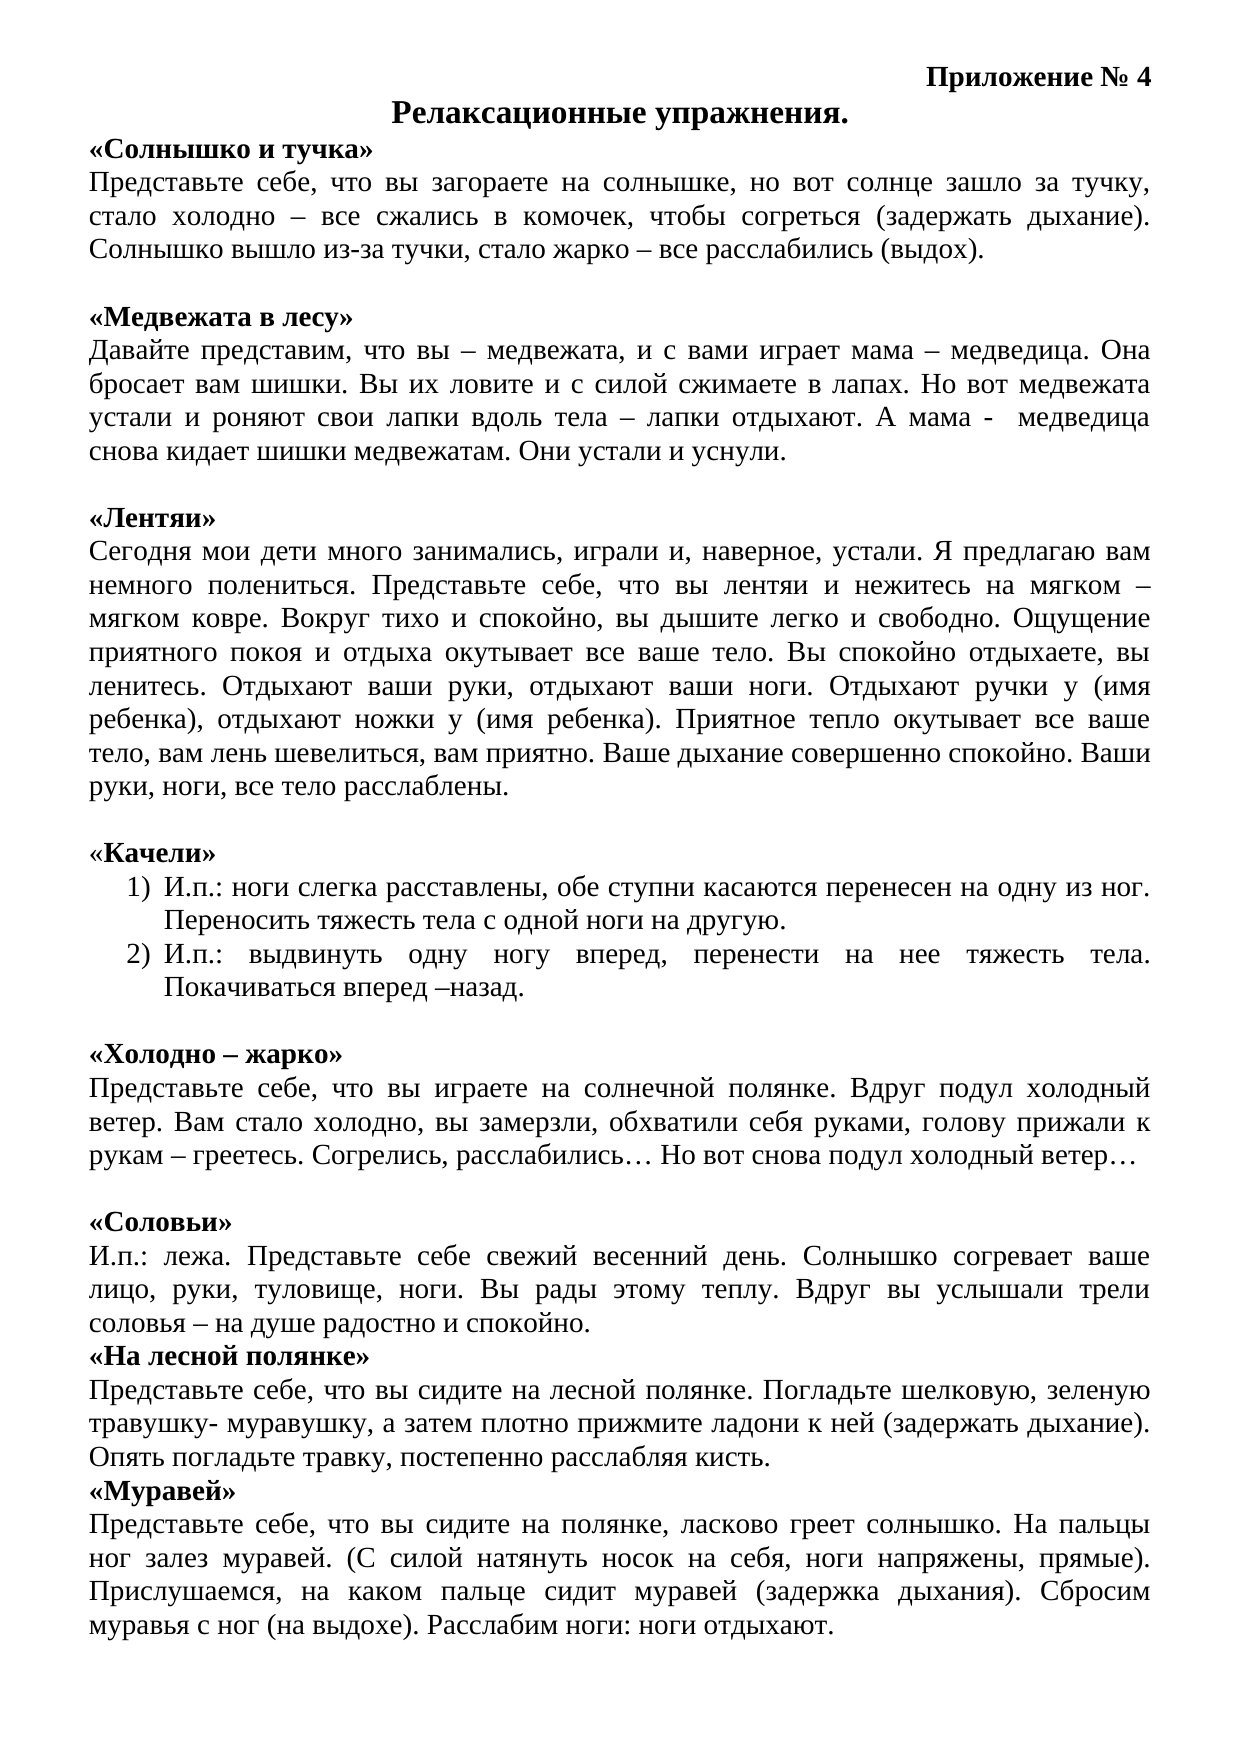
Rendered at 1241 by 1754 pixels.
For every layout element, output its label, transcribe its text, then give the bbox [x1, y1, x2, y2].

text «Медвежата в лесу» [89, 299, 1152, 332]
text Приложение № 4 [89, 59, 1152, 93]
text «Муравей» [89, 1473, 1152, 1506]
text И.п.: лежа. Представьте себе свежий весенний день. Солнышко согревает ваше лицо, руки, туловище, ноги. Вы рады этому теплу. Вдруг вы услышали трели соловья – на душе радостно и спокойно. [89, 1238, 1152, 1338]
text Давайте представим, что вы – медвежата, и с вами играет мама – медведица. Она бросает вам шишки. Вы их ловите и с силой сжимаете в лапах. Но вот медвежата устали и роняют свои лапки вдоль тела – лапки отдыхают. А мама - медведица снова кидает шишки медвежатам. Они устали и уснули. [89, 332, 1152, 466]
list И.п.: выдвинуть одну ногу вперед, перенести на нее тяжесть тела. Покачиваться вперед –назад. [126, 936, 1152, 1003]
text Представьте себе, что вы сидите на лесной полянке. Погладьте шелковую, зеленую травушку- муравушку, а затем плотно прижмите ладони к ней (задержать дыхание). Опять погладьте травку, постепенно расслабляя кисть. [89, 1372, 1152, 1473]
text «На лесной полянке» [89, 1338, 1152, 1372]
text «Соловьи» [89, 1204, 1152, 1238]
text Релаксационные упражнения. [89, 93, 1152, 131]
text «Качели» [89, 835, 1152, 869]
text Сегодня мои дети много занимались, играли и, наверное, устали. Я предлагаю вам немного полениться. Представьте себе, что вы лентяи и нежитесь на мягком –мягком ковре. Вокруг тихо и спокойно, вы дышите легко и свободно. Ощущение приятного покоя и отдыха окутывает все ваше тело. Вы спокойно отдыхаете, вы ленитесь. Отдыхают ваши руки, отдыхают ваши ноги. Отдыхают ручки у (имя ребенка), отдыхают ножки у (имя ребенка). Приятное тепло окутывает все ваше тело, вам лень шевелиться, вам приятно. Ваше дыхание совершенно спокойно. Ваши руки, ноги, все тело расслаблены. [89, 533, 1152, 802]
text Представьте себе, что вы играете на солнечной полянке. Вдруг подул холодный ветер. Вам стало холодно, вы замерзли, обхватили себя руками, голову прижали к рукам – греетесь. Согрелись, расслабились… Но вот снова подул холодный ветер… [89, 1070, 1152, 1171]
list И.п.: ноги слегка расставлены, обе ступни касаются перенесен на одну из ног. Переносить тяжесть тела с одной ноги на другую. [126, 869, 1152, 936]
text «Солнышко и тучка» [89, 131, 1152, 164]
text «Холодно – жарко» [89, 1037, 1152, 1070]
text Представьте себе, что вы сидите на полянке, ласково греет солнышко. На пальцы ног залез муравей. (С силой натянуть носок на себя, ноги напряжены, прямые). Прислушаемся, на каком пальце сидит муравей (задержка дыхания). Сбросим муравья с ног (на выдохе). Расслабим ноги: ноги отдыхают. [89, 1506, 1152, 1640]
text Представьте себе, что вы загораете на солнышке, но вот солнце зашло за тучку, стало холодно – все сжались в комочек, чтобы согреться (задержать дыхание). Солнышко вышло из-за тучки, стало жарко – все расслабились (выдох). [89, 164, 1152, 265]
text «Лентяи» [89, 500, 1152, 533]
